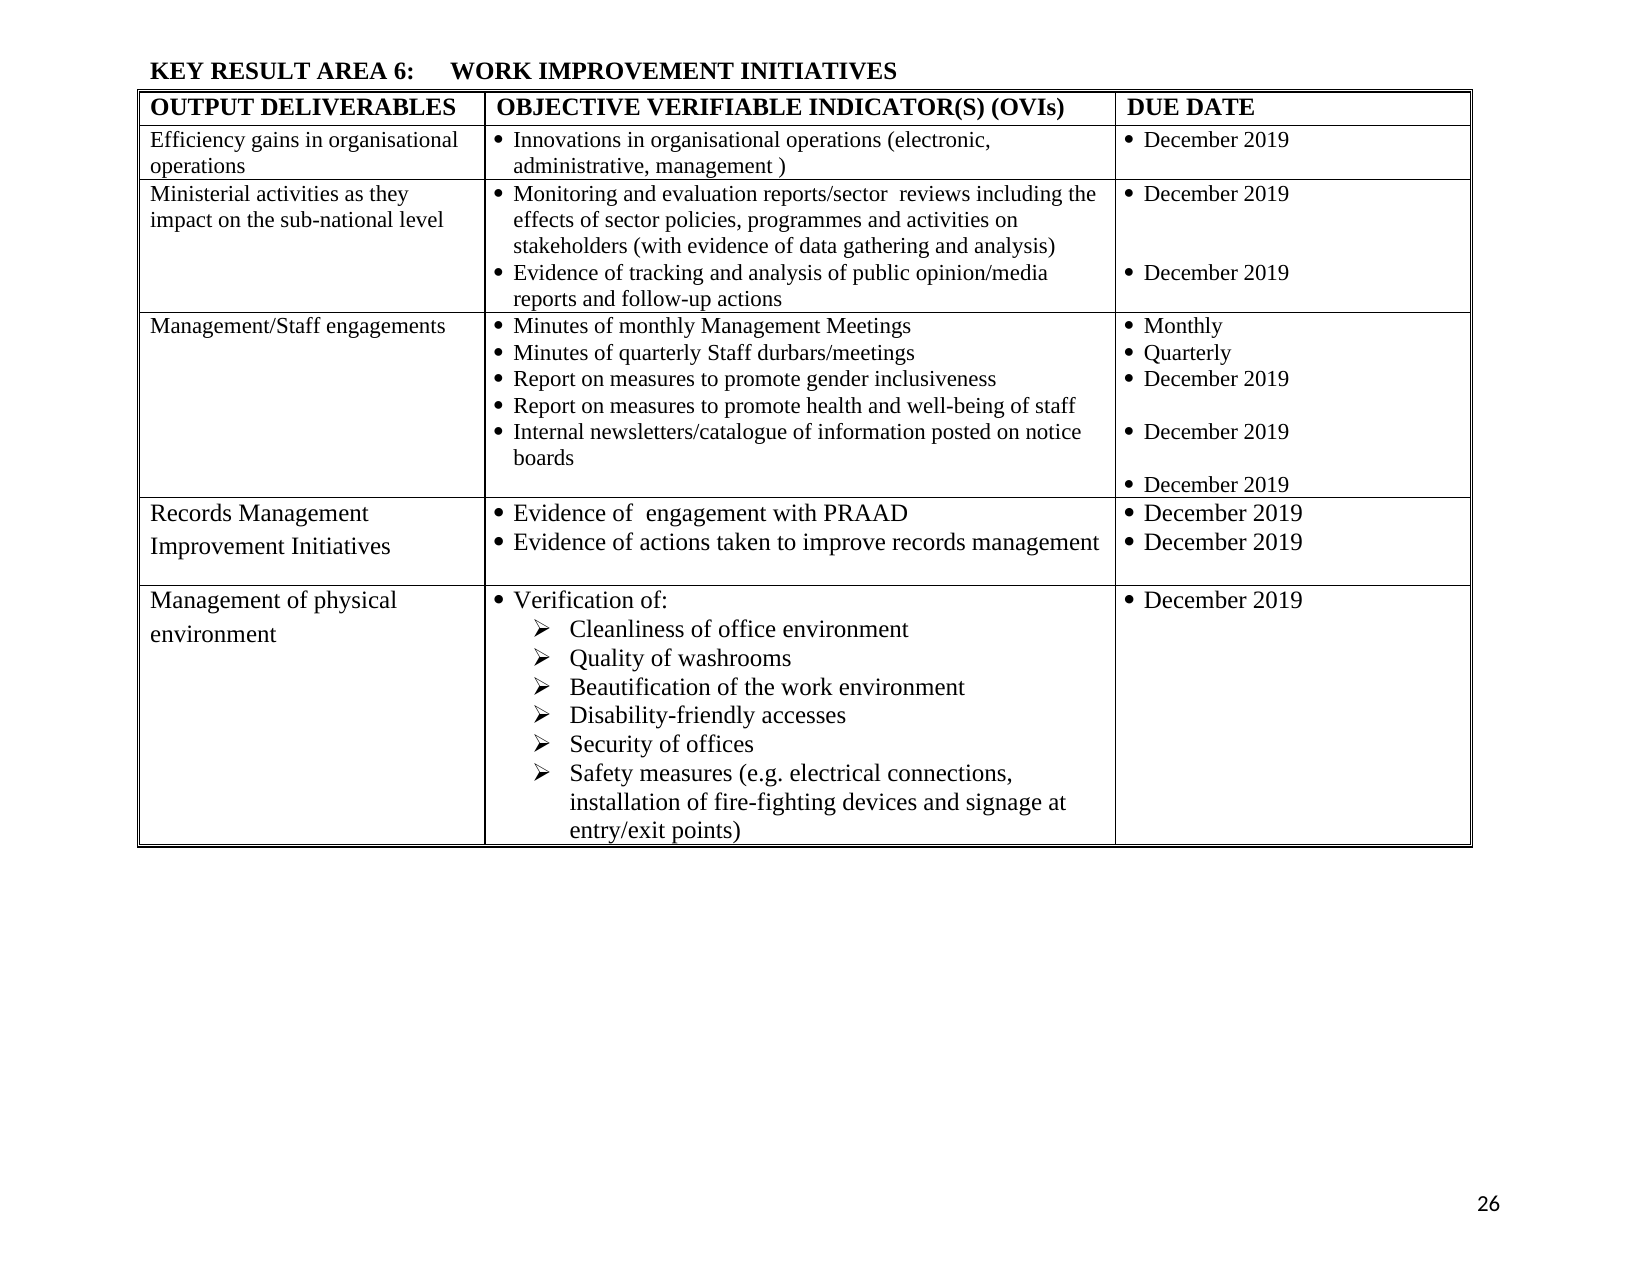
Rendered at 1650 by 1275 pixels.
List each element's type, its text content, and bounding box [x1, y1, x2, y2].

table_cell December 2019 December 2019 [1116, 498, 1470, 584]
table_cell Records Management Improvement Initiatives [140, 498, 484, 584]
table_cell Innovations in organisational operations (electronic, administrative, management ) [486, 126, 1115, 179]
table_cell Monthly Quarterly December 2019 December 2019 December 2019 [1116, 313, 1470, 497]
table_cell December 2019 [1116, 586, 1470, 844]
table_header OUTPUT DELIVERABLES [140, 93, 484, 125]
table_header OBJECTIVE VERIFIABLE INDICATOR(S) (OVIs) [486, 93, 1115, 125]
table_cell Monitoring and evaluation reports/sector reviews including the effects of sector policies, programmes and activities on stakeholders (with evidence of data gathering and analysis) Evidence of tracking and analysis of public opinion/media reports and follow-up actions [486, 180, 1115, 312]
table_cell Management/Staff engagements [140, 313, 484, 497]
table_cell December 2019 [1116, 126, 1470, 179]
table_cell Evidence of engagement with PRAAD Evidence of actions taken to improve records management [486, 498, 1115, 584]
table_cell Minutes of monthly Management Meetings Minutes of quarterly Staff durbars/meetings Report on measures to promote gender inclusiveness Report on measures to promote health and well-being of staff Internal newsletters/catalogue of information posted on notice boards [486, 313, 1115, 497]
table_cell Efficiency gains in organisational operations [140, 126, 484, 179]
table_cell December 2019 December 2019 [1116, 180, 1470, 312]
text KEY RESULT AREA 6: WORK IMPROVEMENT INITIATIVES [150, 56, 1500, 85]
table_cell Management of physical environment [140, 586, 484, 844]
table_cell Ministerial activities as they impact on the sub-national level [140, 180, 484, 312]
table_header DUE DATE [1116, 93, 1470, 125]
table_cell Verification of: Cleanliness of office environment Quality of washrooms Beautification of the work environment Disability-friendly accesses Security of offices Safety measures (e.g. electrical connections, installation of fire-fighting devices and signage at entry/exit points) [486, 586, 1115, 844]
